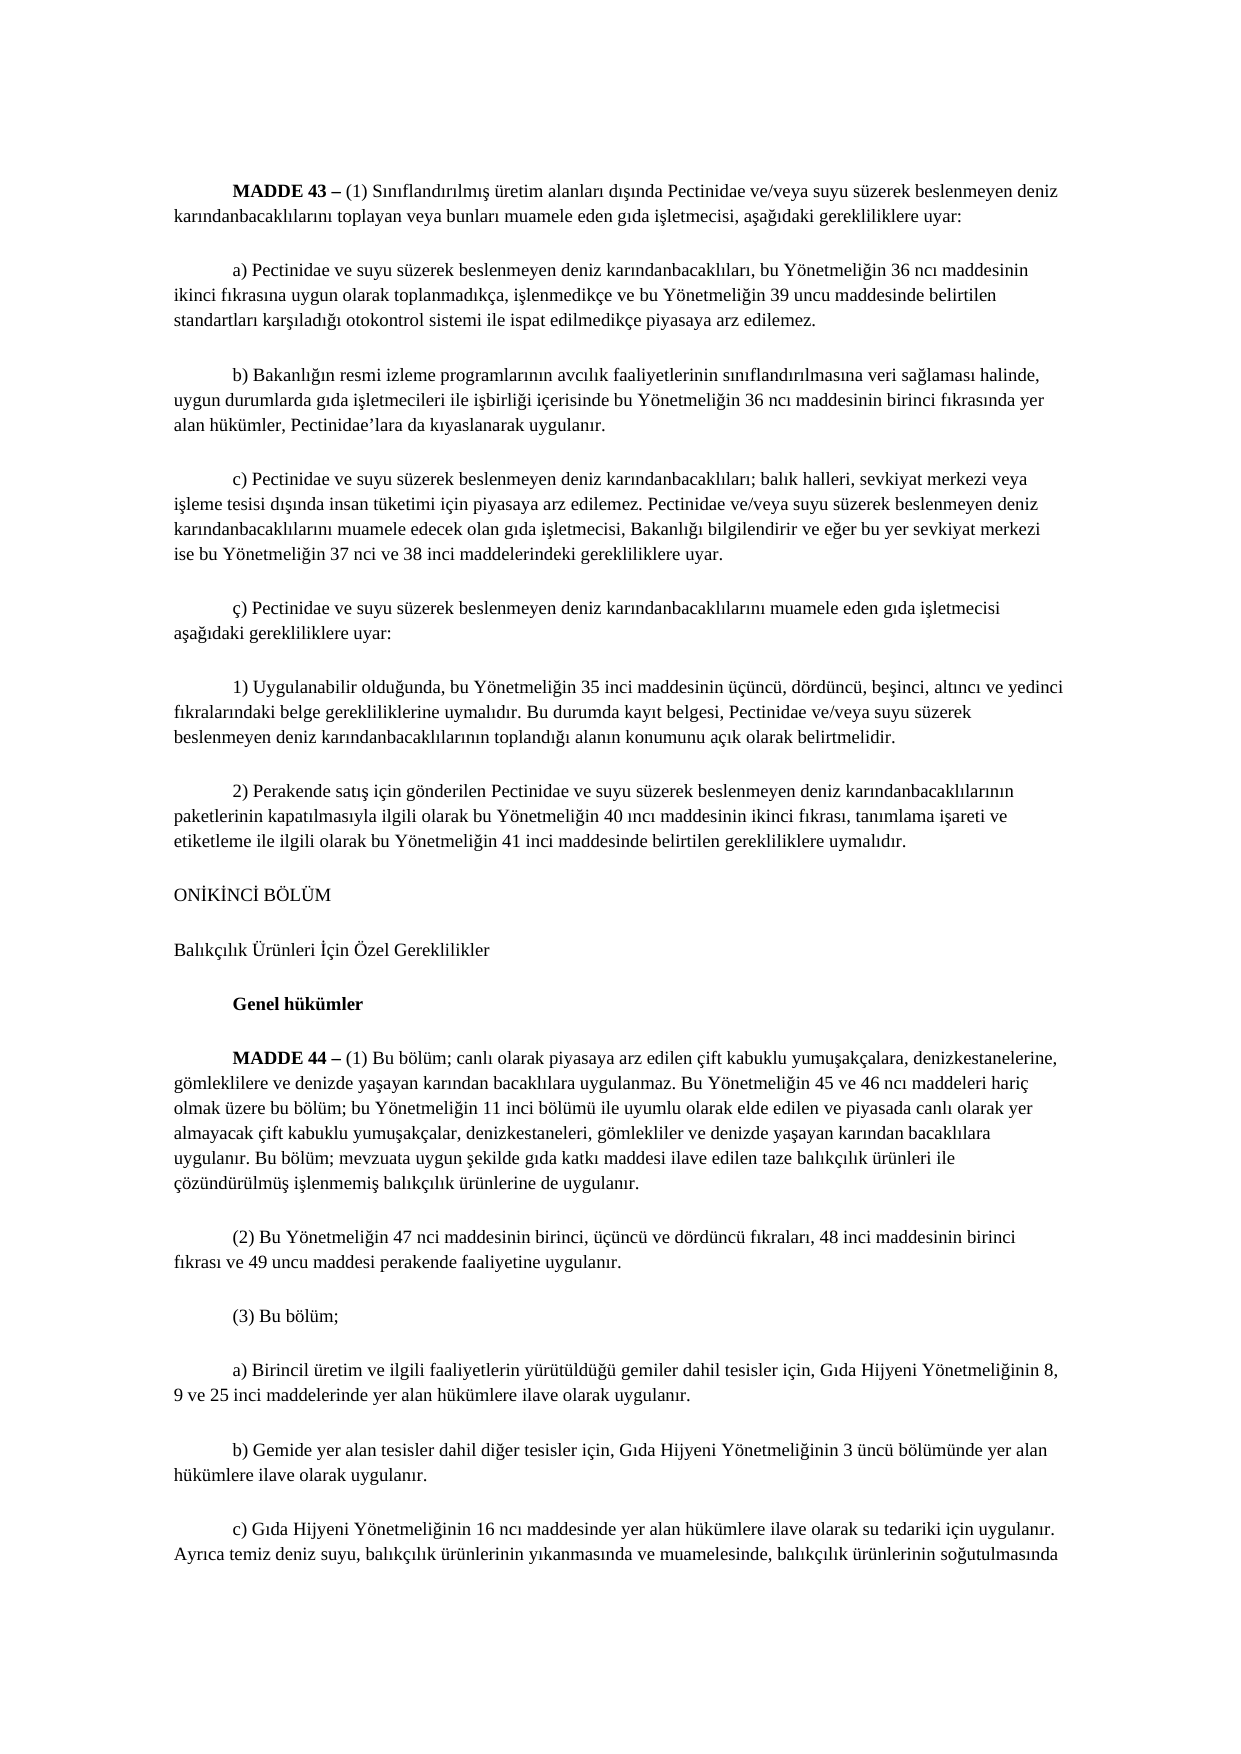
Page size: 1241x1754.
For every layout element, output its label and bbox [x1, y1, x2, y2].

table_header [146, 148, 1094, 1564]
